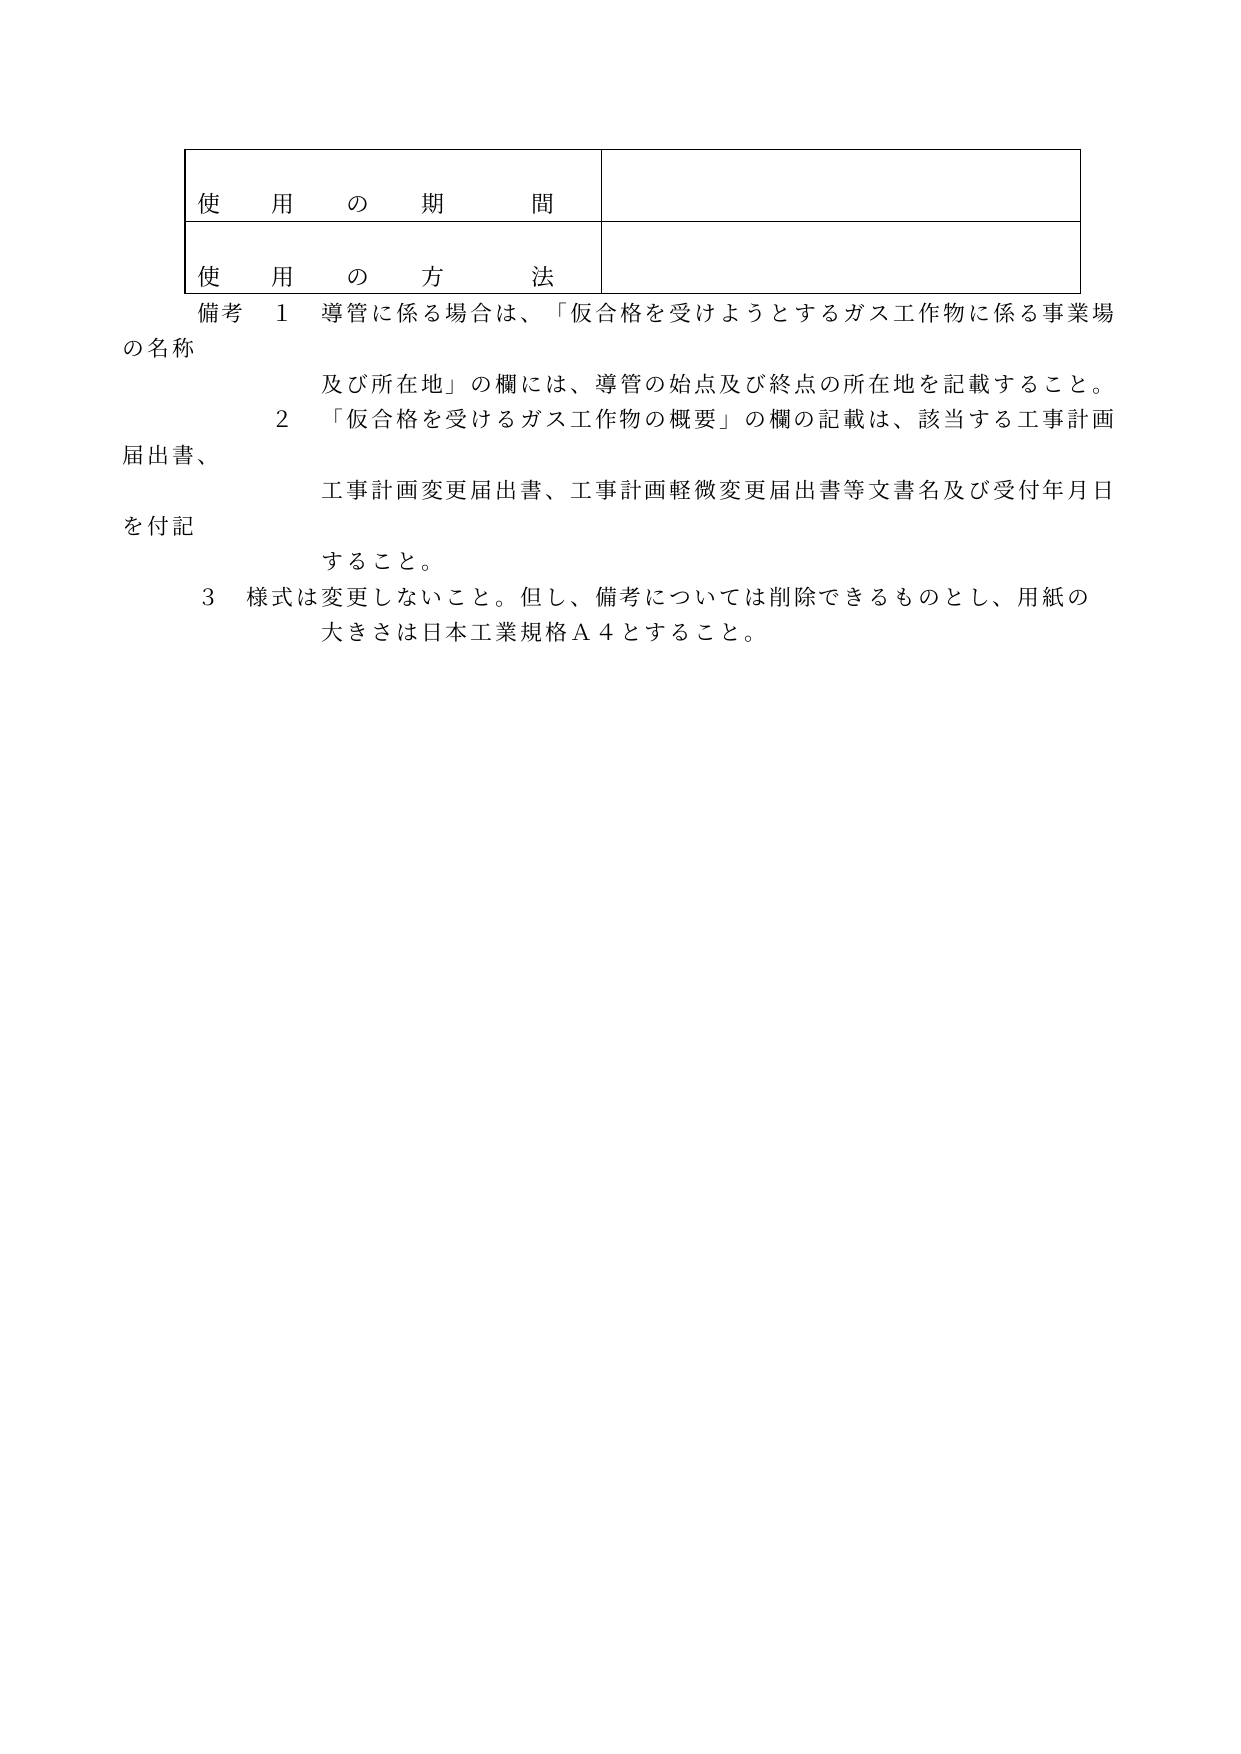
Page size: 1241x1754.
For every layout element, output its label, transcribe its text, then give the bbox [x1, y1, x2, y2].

table_cell 使用の期間 [186, 150, 601, 221]
text すること。 [122, 543, 1118, 578]
table_cell 使用の方法 [186, 222, 601, 293]
table_cell [602, 222, 1080, 293]
table_cell [602, 150, 1080, 221]
text 工事計画変更届出書、工事計画軽微変更届出書等文書名及び受付年月日を付記 [122, 472, 1118, 543]
text 備考 １ 導管に係る場合は、「仮合格を受けようとするガス工作物に係る事業場の名称 [122, 294, 1118, 365]
text ２ 「仮合格を受けるガス工作物の概要」の欄の記載は、該当する工事計画届出書、 [122, 401, 1118, 472]
text 及び所在地」の欄には、導管の始点及び終点の所在地を記載すること。 [122, 365, 1118, 401]
text 大きさは日本工業規格Ａ４とすること。 [122, 614, 1118, 649]
text ３ 様式は変更しないこと。但し、備考については削除できるものとし、用紙の [122, 578, 1118, 614]
